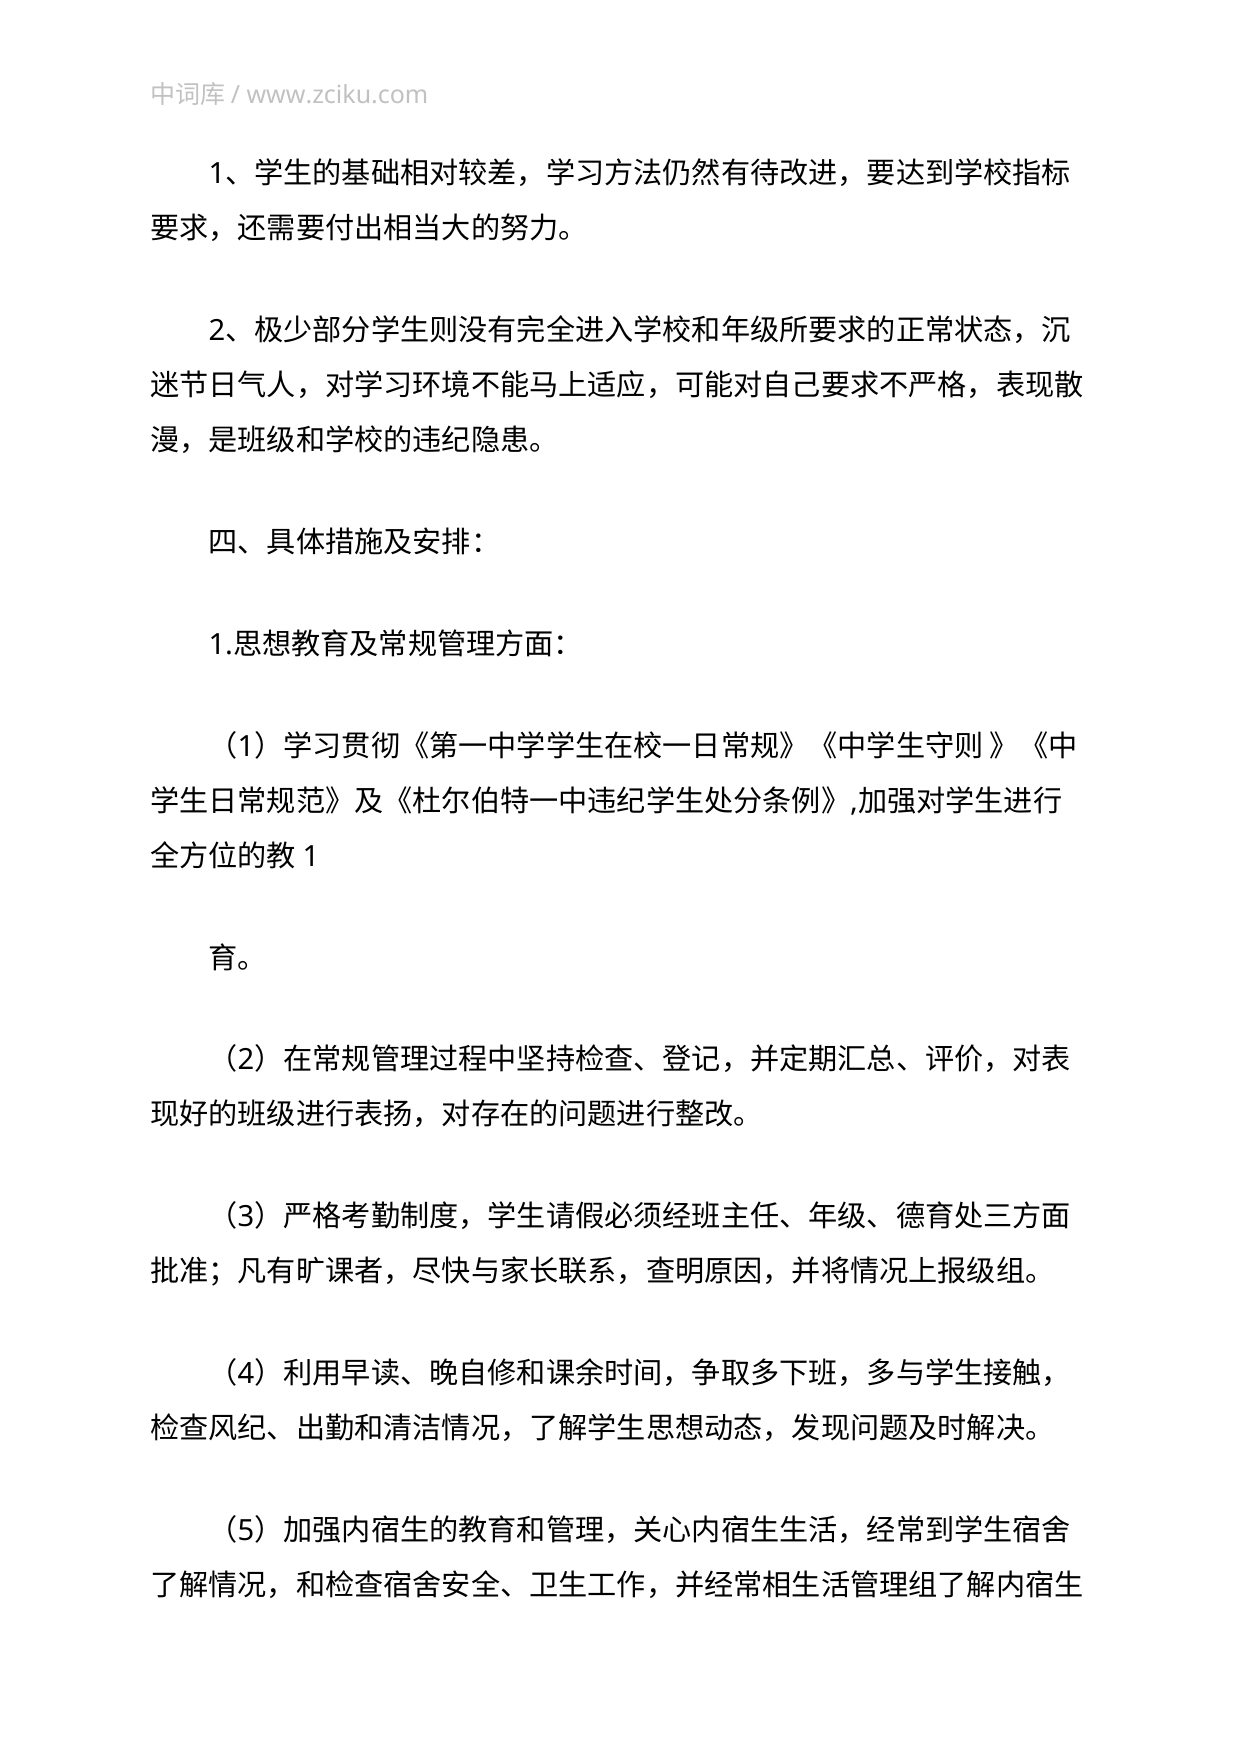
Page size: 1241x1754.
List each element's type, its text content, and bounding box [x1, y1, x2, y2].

text （2）在常规管理过程中坚持检查、登记，并定期汇总、评价，对表现好的班级进行表扬，对存在的问题进行整改。 [150, 1036, 1090, 1133]
text （3）严格考勤制度，学生请假必须经班主任、年级、德育处三方面批准；凡有旷课者，尽快与家长联系，查明原因，并将情况上报级组。 [150, 1193, 1090, 1290]
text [150, 1506, 1090, 1603]
text 2、极少部分学生则没有完全进入学校和年级所要求的正常状态，沉迷节日气人，对学习环境不能马上适应，可能对自己要求不严格，表现散漫，是班级和学校的违纪隐患。 [150, 307, 1090, 459]
text 1.思想教育及常规管理方面： [150, 620, 1090, 663]
text 四、具体措施及安排： [150, 518, 1090, 561]
text （1）学习贯彻《第一中学学生在校一日常规》《中学生守则 》《中学生日常规范》及《杜尔伯特一中违纪学生处分条例》,加强对学生进行全方位的教 1 [150, 722, 1090, 874]
text （4）利用早读、晚自修和课余时间，争取多下班，多与学生接触，检查风纪、出勤和清洁情况，了解学生思想动态，发现问题及时解决。 [150, 1349, 1090, 1447]
text 1、学生的基础相对较差，学习方法仍然有待改进，要达到学校指标要求，还需要付出相当大的努力。 [150, 150, 1090, 247]
text 育。 [150, 934, 1090, 976]
